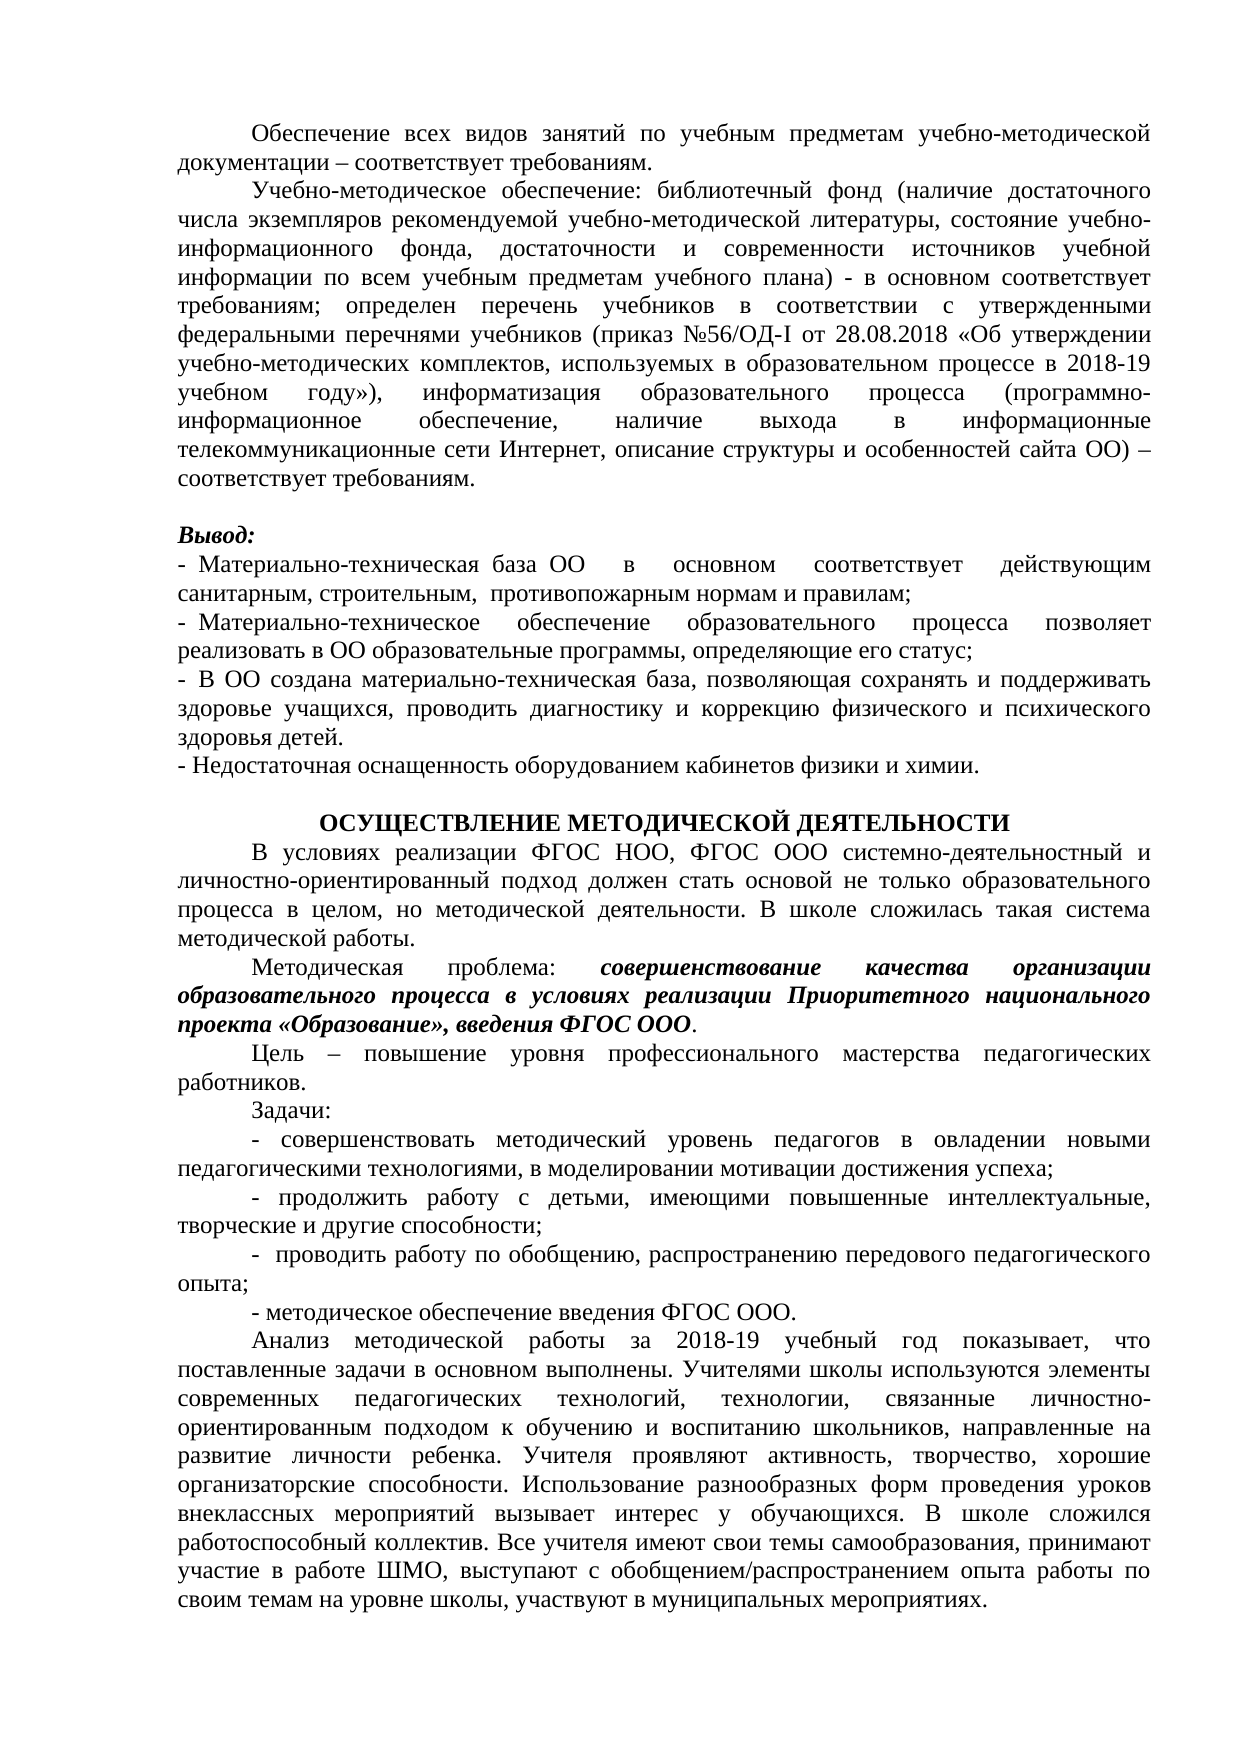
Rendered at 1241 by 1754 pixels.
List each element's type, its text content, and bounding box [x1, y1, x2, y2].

text Цель – повышение уровня профессионального мастерства педагогических работников. [177, 1038, 1152, 1096]
text Задачи: [177, 1096, 1152, 1124]
text В условиях реализации ФГОС НОО, ФГОС ООО системно-деятельностный и личностно-ориентированный подход должен стать основой не только образовательного процесса в целом, но методической деятельности. В школе сложилась такая система методической работы. [177, 837, 1152, 952]
text - В ОО создана материально-техническая база, позволяющая сохранять и поддерживать здоровье учащихся, проводить диагностику и коррекцию физического и психического здоровья детей. [177, 664, 1152, 751]
text Методическая проблема: совершенствование качества организации образовательного процесса в условиях реализации Приоритетного национального проекта «Образование», введения ФГОС ООО. [177, 952, 1152, 1038]
text - совершенствовать методический уровень педагогов в овладении новыми педагогическими технологиями, в моделировании мотивации достижения успеха; [177, 1124, 1152, 1182]
text - Материально-техническая база ОО в основном соответствует действующим санитарным, строительным, противопожарным нормам и правилам; [177, 549, 1152, 607]
text - проводить работу по обобщению, распространению передового педагогического опыта; [177, 1239, 1152, 1297]
text Осуществление методической деятельности [177, 808, 1152, 837]
text - методическое обеспечение введения ФГОС ООО. [177, 1297, 1152, 1326]
text - продолжить работу с детьми, имеющими повышенные интеллектуальные, творческие и другие способности; [177, 1182, 1152, 1239]
text Учебно-методическое обеспечение: библиотечный фонд (наличие достаточного числа экземпляров рекомендуемой учебно-методической литературы, состояние учебно-информационного фонда, достаточности и современности источников учебной информации по всем учебным предметам учебного плана) - в основном соответствует требованиям; определен перечень учебников в соответствии с утвержденными федеральными перечнями учебников (приказ №56/ОД-I от 28.08.2018 «Об утверждении учебно-методических комплектов, используемых в образовательном процессе в 2018-19 учебном году»), информатизация образовательного процесса (программно-информационное обеспечение, наличие выхода в информационные телекоммуникационные сети Интернет, описание структуры и особенностей сайта ОО) – соответствует требованиям. [177, 176, 1152, 492]
text Вывод: [177, 521, 1152, 549]
text Анализ методической работы за 2018-19 учебный год показывает, что поставленные задачи в основном выполнены. Учителями школы используются элементы современных педагогических технологий, технологии, связанные личностно-ориентированным подходом к обучению и воспитанию школьников, направленные на развитие личности ребенка. Учителя проявляют активность, творчество, хорошие организаторские способности. Использование разнообразных форм проведения уроков внеклассных мероприятий вызывает интерес у обучающихся. В школе сложился работоспособный коллектив. Все учителя имеют свои темы самообразования, принимают участие в работе ШМО, выступают с обобщением/распространением опыта работы по своим темам на уровне школы, участвуют в муниципальных мероприятиях. [177, 1326, 1152, 1613]
text - Материально-техническое обеспечение образовательного процесса позволяет реализовать в ОО образовательные программы, определяющие его статус; [177, 607, 1152, 664]
text Обеспечение всех видов занятий по учебным предметам учебно-методической документации – соответствует требованиям. [177, 118, 1152, 176]
text - Недостаточная оснащенность оборудованием кабинетов физики и химии. [177, 751, 1152, 779]
